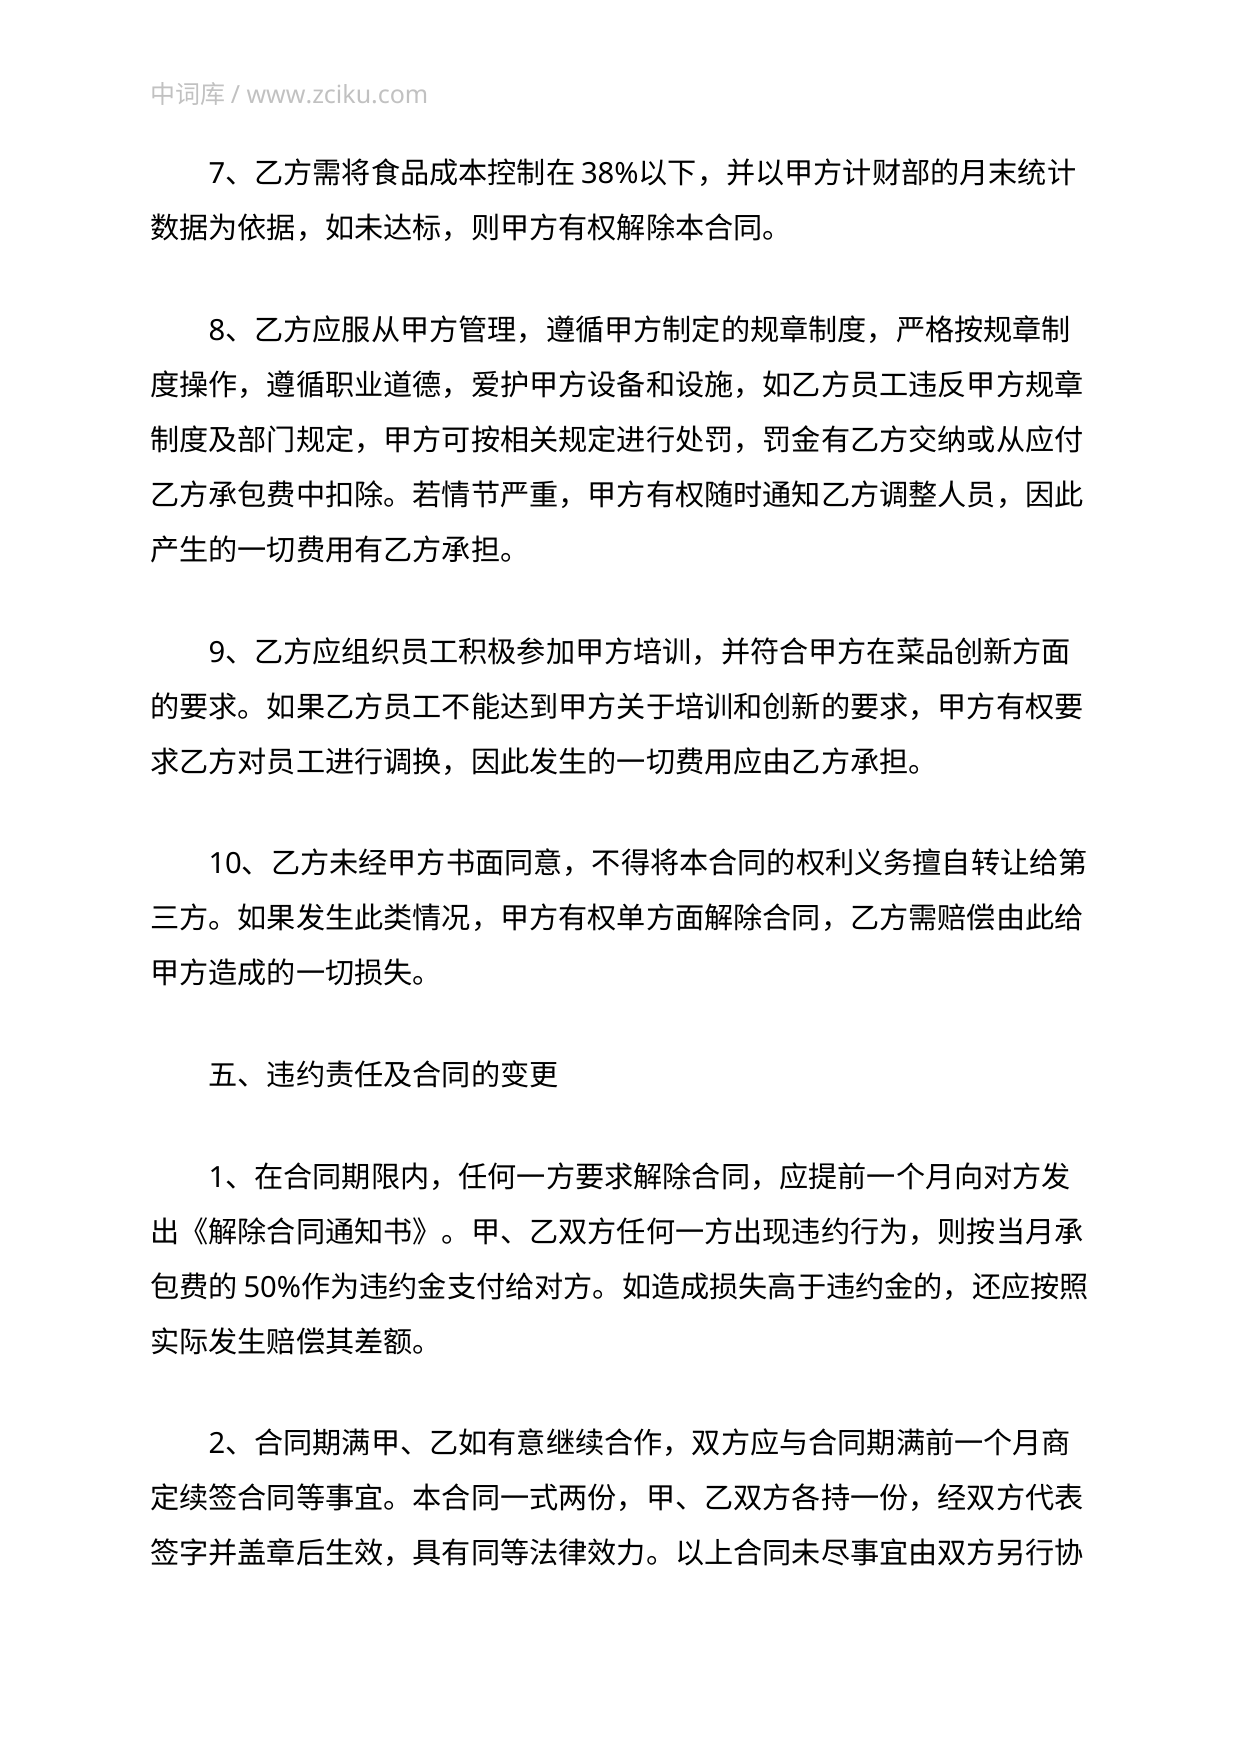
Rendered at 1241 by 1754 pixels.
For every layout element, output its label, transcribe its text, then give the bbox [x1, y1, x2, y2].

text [150, 1420, 1090, 1572]
text 7、乙方需将食品成本控制在38%以下，并以甲方计财部的月末统计数据为依据，如未达标，则甲方有权解除本合同。 [150, 150, 1090, 247]
text 9、乙方应组织员工积极参加甲方培训，并符合甲方在菜品创新方面的要求。如果乙方员工不能达到甲方关于培训和创新的要求，甲方有权要求乙方对员工进行调换，因此发生的一切费用应由乙方承担。 [150, 628, 1090, 780]
text 10、乙方未经甲方书面同意，不得将本合同的权利义务擅自转让给第三方。如果发生此类情况，甲方有权单方面解除合同，乙方需赔偿由此给甲方造成的一切损失。 [150, 840, 1090, 992]
text 五、违约责任及合同的变更 [150, 1052, 1090, 1094]
text 8、乙方应服从甲方管理，遵循甲方制定的规章制度，严格按规章制度操作，遵循职业道德，爱护甲方设备和设施，如乙方员工违反甲方规章制度及部门规定，甲方可按相关规定进行处罚，罚金有乙方交纳或从应付乙方承包费中扣除。若情节严重，甲方有权随时通知乙方调整人员，因此产生的一切费用有乙方承担。 [150, 307, 1090, 569]
text 1、在合同期限内，任何一方要求解除合同，应提前一个月向对方发出《解除合同通知书》。甲、乙双方任何一方出现违约行为，则按当月承包费的50%作为违约金支付给对方。如造成损失高于违约金的，还应按照实际发生赔偿其差额。 [150, 1153, 1090, 1361]
